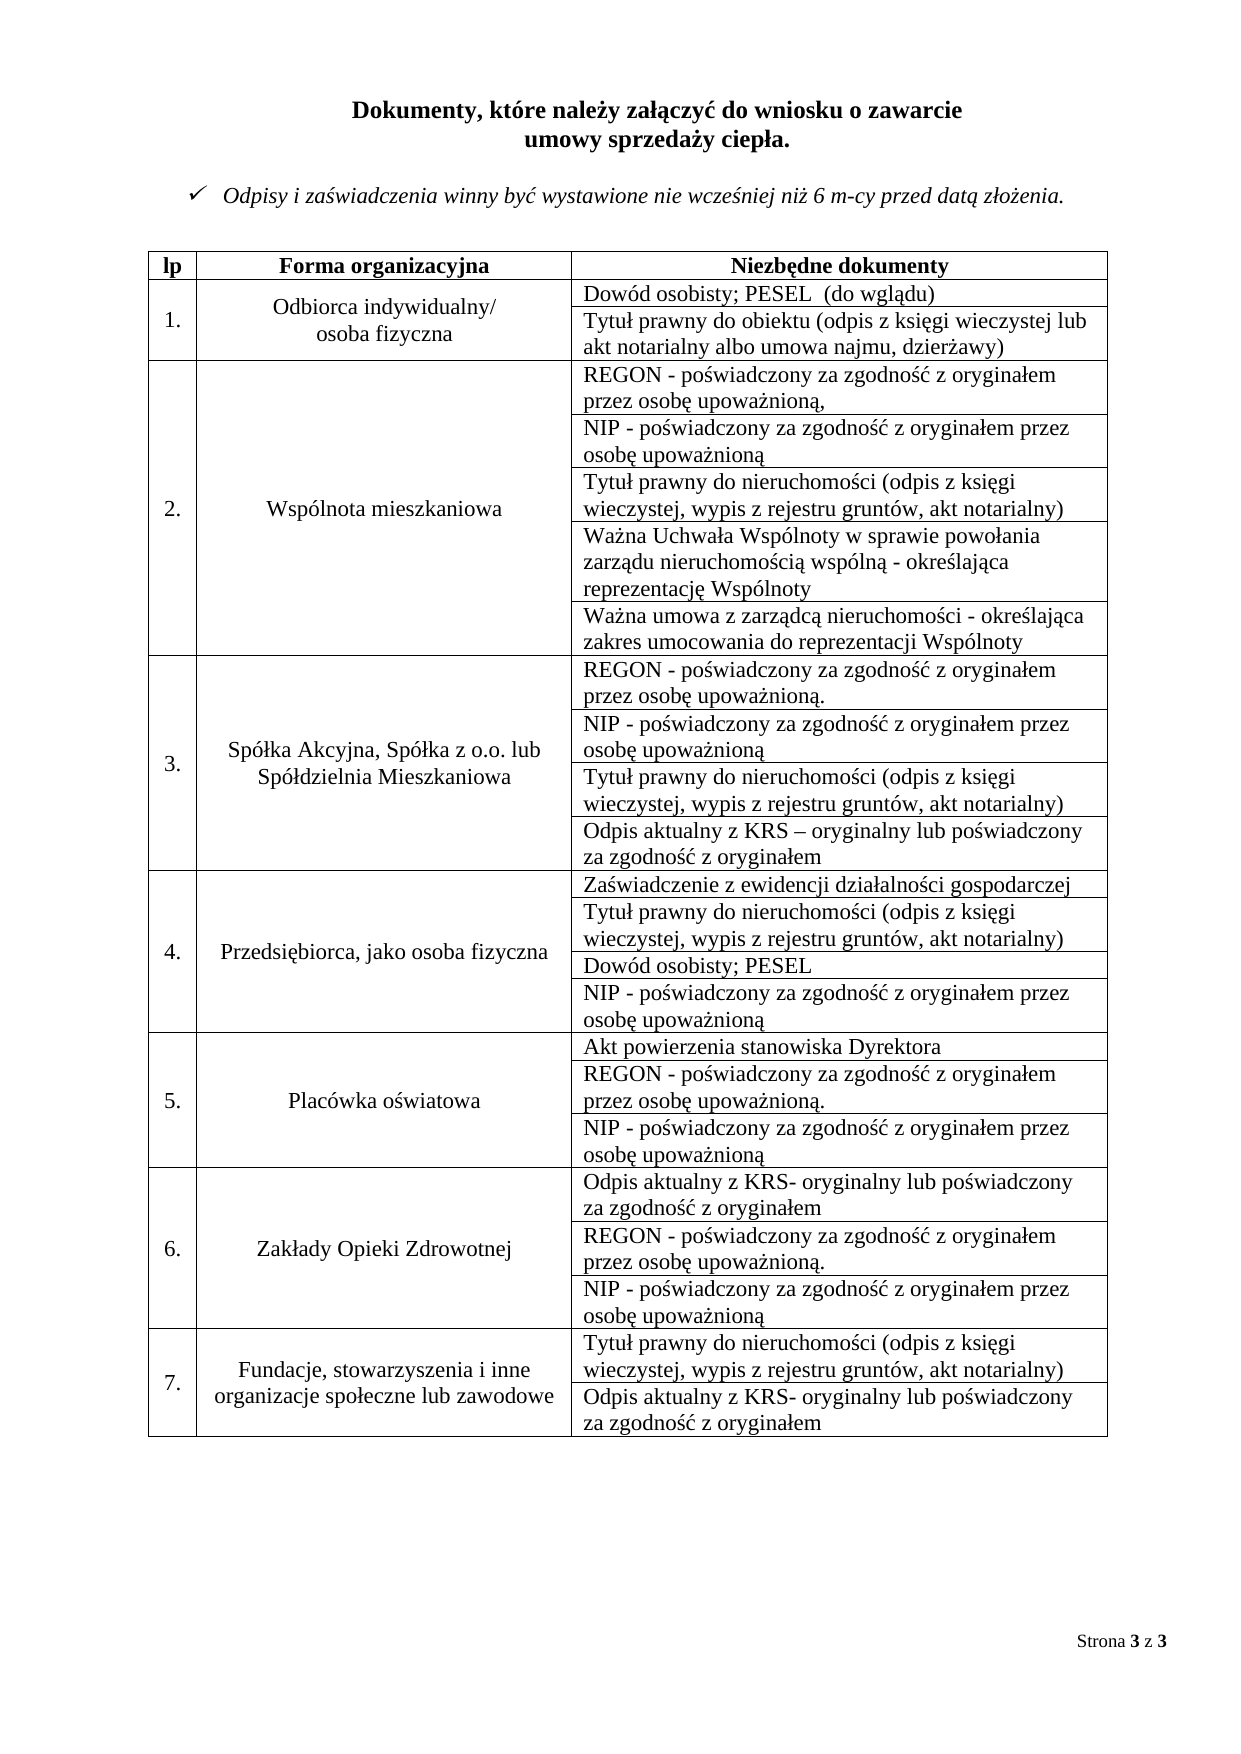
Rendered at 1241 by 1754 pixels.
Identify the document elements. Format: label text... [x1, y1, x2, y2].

table_cell Fundacje, stowarzyszenia i inne organizacje społeczne lub zawodowe [197, 1329, 571, 1436]
table_cell Odpis aktualny z KRS- oryginalny lub poświadczony za zgodność z oryginałem [572, 1383, 1107, 1436]
table_cell 1. [149, 280, 196, 360]
table_cell Dowód osobisty; PESEL [572, 952, 1107, 978]
table_cell 4. [149, 871, 196, 1032]
table_cell REGON - poświadczony za zgodność z oryginałem przez osobę upoważnioną. [572, 656, 1107, 708]
table_cell Tytuł prawny do nieruchomości (odpis z księgi wieczystej, wypis z rejestru gruntów, akt notarialny) [572, 468, 1107, 521]
table_cell Odpis aktualny z KRS- oryginalny lub poświadczony za zgodność z oryginałem [572, 1168, 1107, 1221]
table_cell Zaświadczenie z ewidencji działalności gospodarczej [572, 871, 1107, 897]
table_cell NIP - poświadczony za zgodność z oryginałem przez osobę upoważnioną [572, 1276, 1107, 1328]
table_cell NIP - poświadczony za zgodność z oryginałem przez osobę upoważnioną [572, 415, 1107, 467]
table_cell Przedsiębiorca, jako osoba fizyczna [197, 871, 571, 1032]
table_cell REGON - poświadczony za zgodność z oryginałem przez osobę upoważnioną, [572, 361, 1107, 413]
table_cell Zakłady Opieki Zdrowotnej [197, 1168, 571, 1328]
table_header Niezbędne dokumenty [572, 252, 1107, 278]
table_cell 2. [149, 361, 196, 655]
table_cell Tytuł prawny do obiektu (odpis z księgi wieczystej lub akt notarialny albo umowa najmu, dzierżawy) [572, 307, 1107, 360]
table_cell NIP - poświadczony za zgodność z oryginałem przez osobę upoważnioną [572, 979, 1107, 1032]
table_header lp [149, 252, 196, 278]
table_cell Wspólnota mieszkaniowa [197, 361, 571, 655]
table_cell REGON - poświadczony za zgodność z oryginałem przez osobę upoważnioną. [572, 1222, 1107, 1274]
table_cell 6. [149, 1168, 196, 1328]
table_cell Odpis aktualny z KRS – oryginalny lub poświadczony za zgodność z oryginałem [572, 817, 1107, 870]
table_cell Tytuł prawny do nieruchomości (odpis z księgi wieczystej, wypis z rejestru gruntów, akt notarialny) [572, 898, 1107, 951]
table_cell Ważna Uchwała Wspólnoty w sprawie powołania zarządu nieruchomością wspólną - określająca reprezentację Wspólnoty [572, 522, 1107, 601]
table_cell Tytuł prawny do nieruchomości (odpis z księgi wieczystej, wypis z rejestru gruntów, akt notarialny) [572, 1329, 1107, 1382]
table_cell NIP - poświadczony za zgodność z oryginałem przez osobę upoważnioną [572, 710, 1107, 762]
table_cell Tytuł prawny do nieruchomości (odpis z księgi wieczystej, wypis z rejestru gruntów, akt notarialny) [572, 763, 1107, 816]
table_cell Dowód osobisty; PESEL (do wglądu) [572, 280, 1107, 306]
table_header Forma organizacyjna [197, 252, 571, 278]
table_cell 7. [149, 1329, 196, 1436]
table_cell Placówka oświatowa [197, 1033, 571, 1167]
table_cell Odbiorca indywidualny/ osoba fizyczna [197, 280, 571, 360]
table_cell 3. [149, 656, 196, 870]
table_cell Akt powierzenia stanowiska Dyrektora [572, 1033, 1107, 1059]
table_cell NIP - poświadczony za zgodność z oryginałem przez osobę upoważnioną [572, 1114, 1107, 1167]
text umowy sprzedaży ciepła. [148, 124, 1167, 153]
list Odpisy i zaświadczenia winny być wystawione nie wcześniej niż 6 m-cy przed datą złożenia. [185, 182, 1167, 208]
text Dokumenty, które należy załączyć do wniosku o zawarcie [148, 95, 1167, 124]
table_cell REGON - poświadczony za zgodność z oryginałem przez osobę upoważnioną. [572, 1061, 1107, 1113]
table_cell 5. [149, 1033, 196, 1167]
table_cell Spółka Akcyjna, Spółka z o.o. lub Spółdzielnia Mieszkaniowa [197, 656, 571, 870]
table_cell Ważna umowa z zarządcą nieruchomości - określająca zakres umocowania do reprezentacji Wspólnoty [572, 602, 1107, 655]
